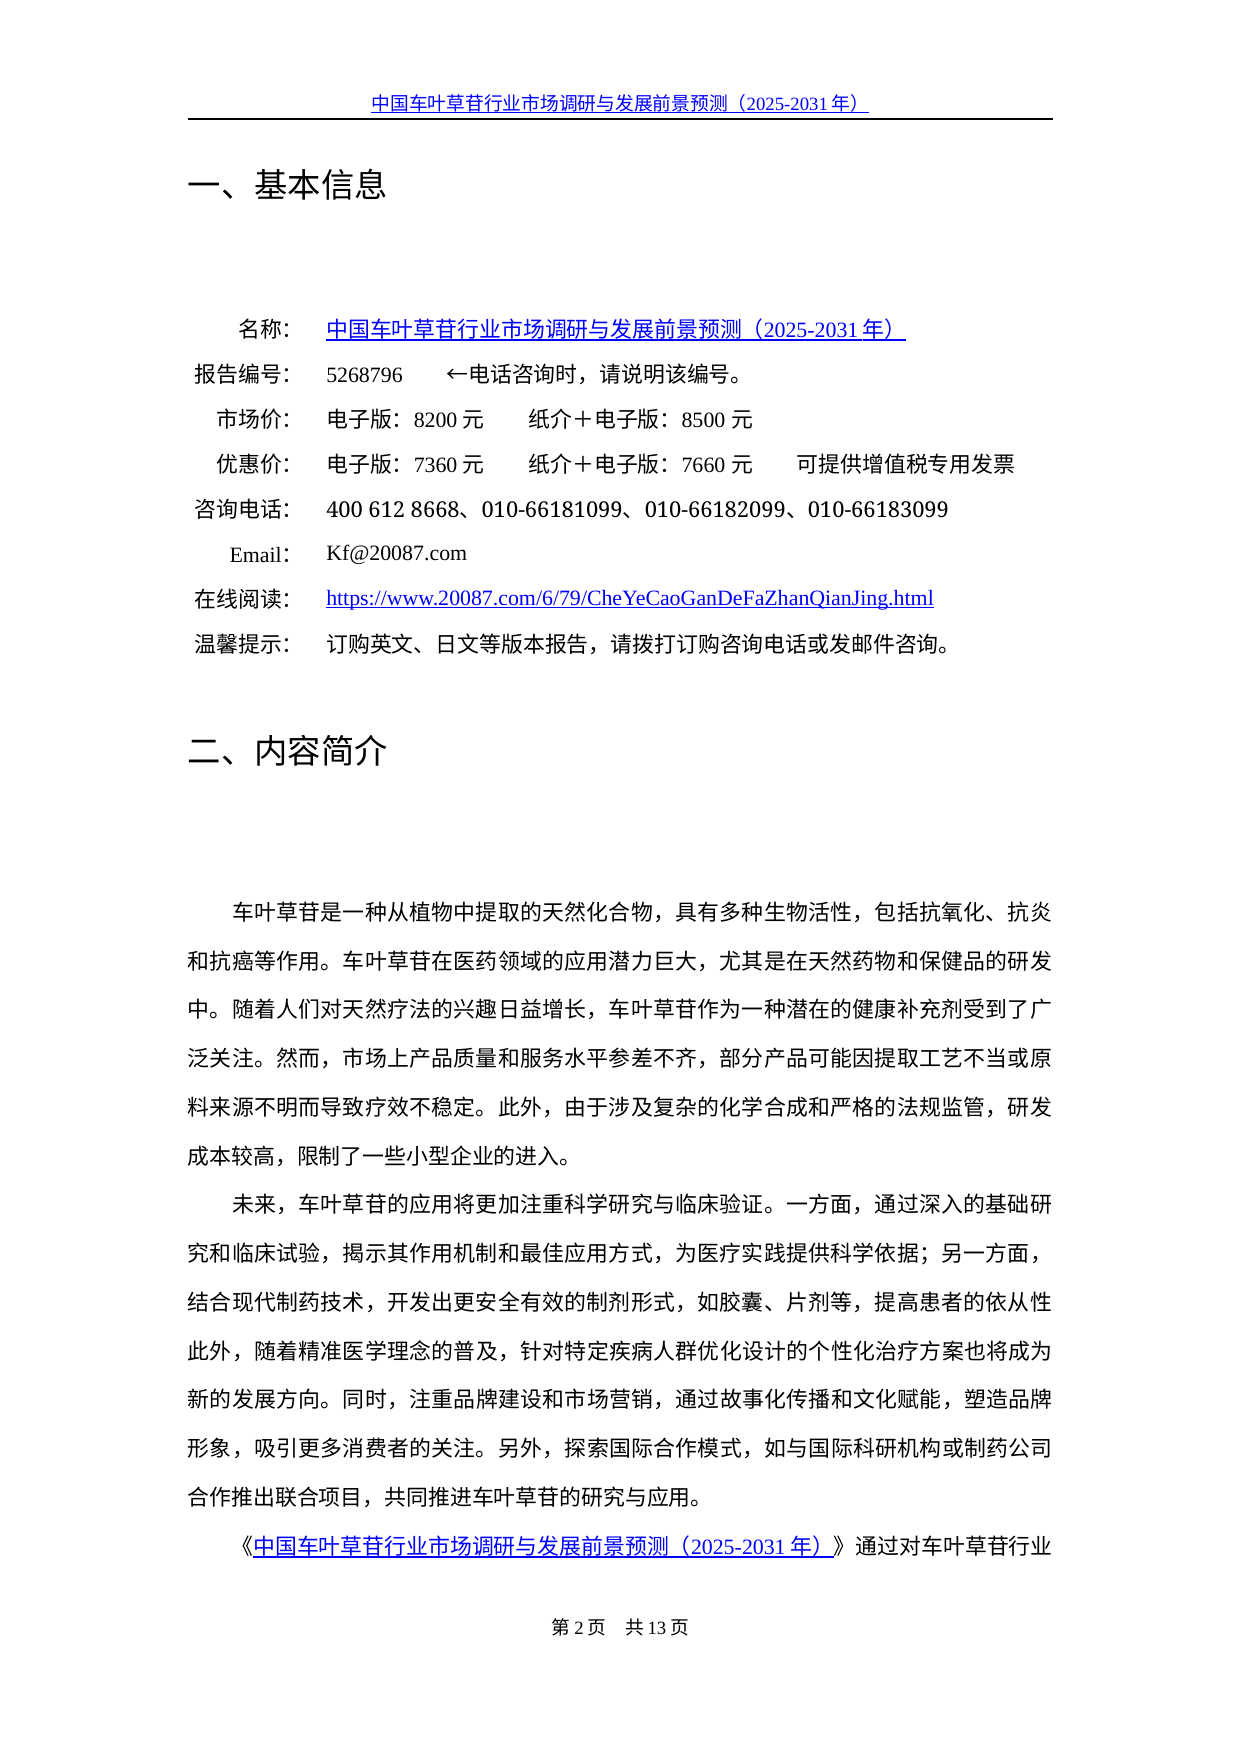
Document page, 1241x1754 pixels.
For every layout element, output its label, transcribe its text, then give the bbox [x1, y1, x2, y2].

title 一、基本信息 [187, 150, 1053, 215]
title 二、内容简介 [187, 717, 1053, 782]
table_cell 市场价： [167, 402, 315, 447]
table_cell 温馨提示： [167, 627, 315, 672]
table_header 名称： [167, 312, 315, 357]
table_cell Email： [167, 537, 315, 582]
table_cell 400 612 8668、010-66181099、010-66182099、010-66183099 [315, 492, 1073, 537]
table_cell 电子版：7360 元 纸介＋电子版：7660 元 可提供增值税专用发票 [315, 447, 1073, 492]
table_cell 订购英文、日文等版本报告，请拨打订购咨询电话或发邮件咨询。 [315, 627, 1073, 672]
table_cell 报告编号： [167, 357, 315, 402]
table_cell 5268796 ←电话咨询时，请说明该编号。 [315, 357, 1073, 402]
table_cell 电子版：8200 元 纸介＋电子版：8500 元 [315, 402, 1073, 447]
table_header 中国车叶草苷行业市场调研与发展前景预测（2025-2031年） [315, 312, 1073, 357]
table_cell 在线阅读： [167, 582, 315, 627]
table_cell [315, 582, 1073, 627]
table_cell 咨询电话： [167, 492, 315, 537]
table_cell 优惠价： [167, 447, 315, 492]
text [187, 894, 1053, 1561]
table_cell Kf@20087.com [315, 537, 1073, 582]
